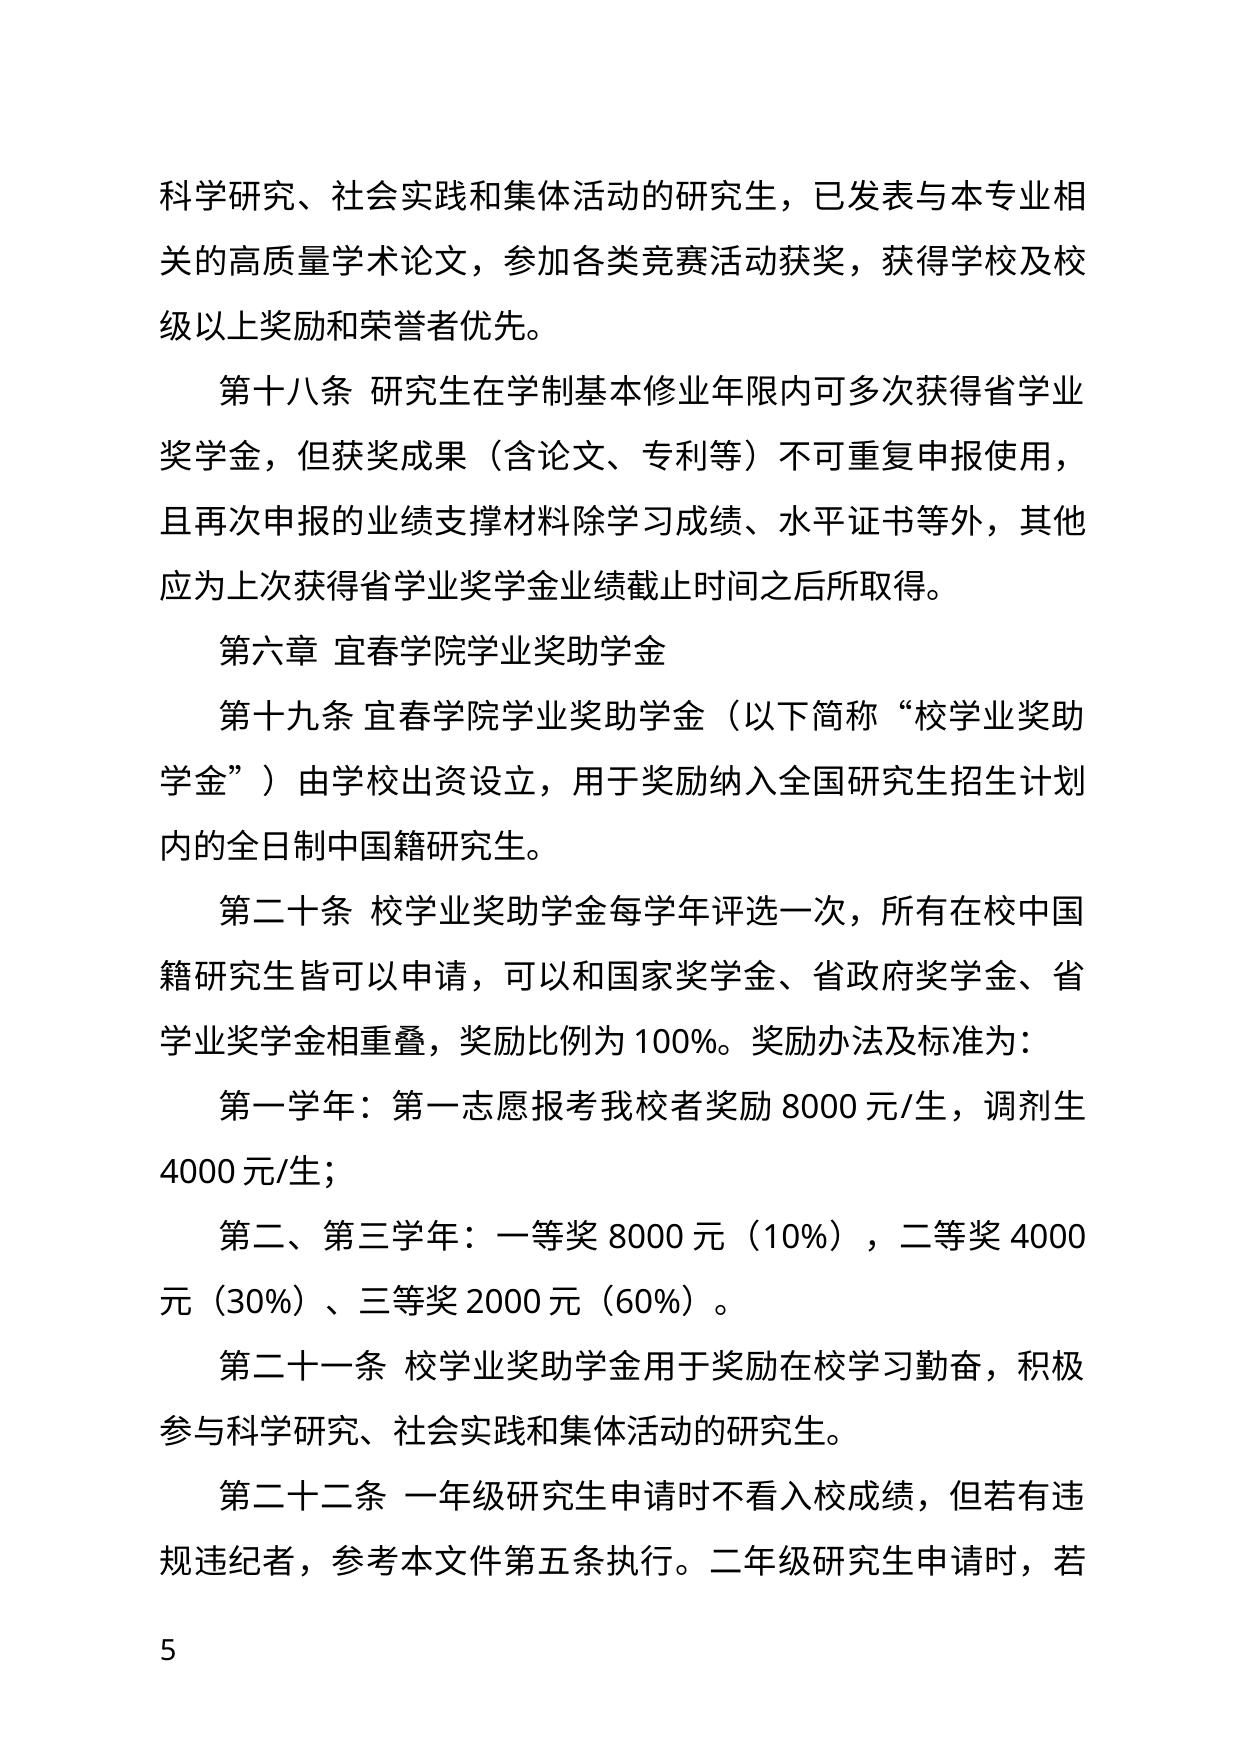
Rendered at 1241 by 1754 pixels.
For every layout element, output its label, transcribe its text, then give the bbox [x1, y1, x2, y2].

text 第二、第三学年：一等奖8000元（10%），二等奖4000元（30%）、三等奖2000元（60%）。 [159, 1202, 1087, 1332]
text 第十八条 研究生在学制基本修业年限内可多次获得省学业奖学金，但获奖成果（含论文、专利等）不可重复申报使用，且再次申报的业绩支撑材料除学习成绩、水平证书等外，其他应为上次获得省学业奖学金业绩截止时间之后所取得。 [159, 357, 1087, 617]
text 第一学年：第一志愿报考我校者奖励8000元/生，调剂生4000元/生； [159, 1072, 1087, 1202]
text 第二十一条 校学业奖助学金用于奖励在校学习勤奋，积极参与科学研究、社会实践和集体活动的研究生。 [159, 1332, 1087, 1462]
text 第十九条 宜春学院学业奖助学金（以下简称“校学业奖助学金”）由学校出资设立，用于奖励纳入全国研究生招生计划内的全日制中国籍研究生。 [159, 682, 1087, 877]
text 第二十条 校学业奖助学金每学年评选一次，所有在校中国籍研究生皆可以申请，可以和国家奖学金、省政府奖学金、省学业奖学金相重叠，奖励比例为100%。奖励办法及标准为： [159, 877, 1087, 1072]
text 第六章 宜春学院学业奖助学金 [159, 617, 1087, 682]
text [159, 1462, 1087, 1592]
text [159, 162, 1087, 357]
